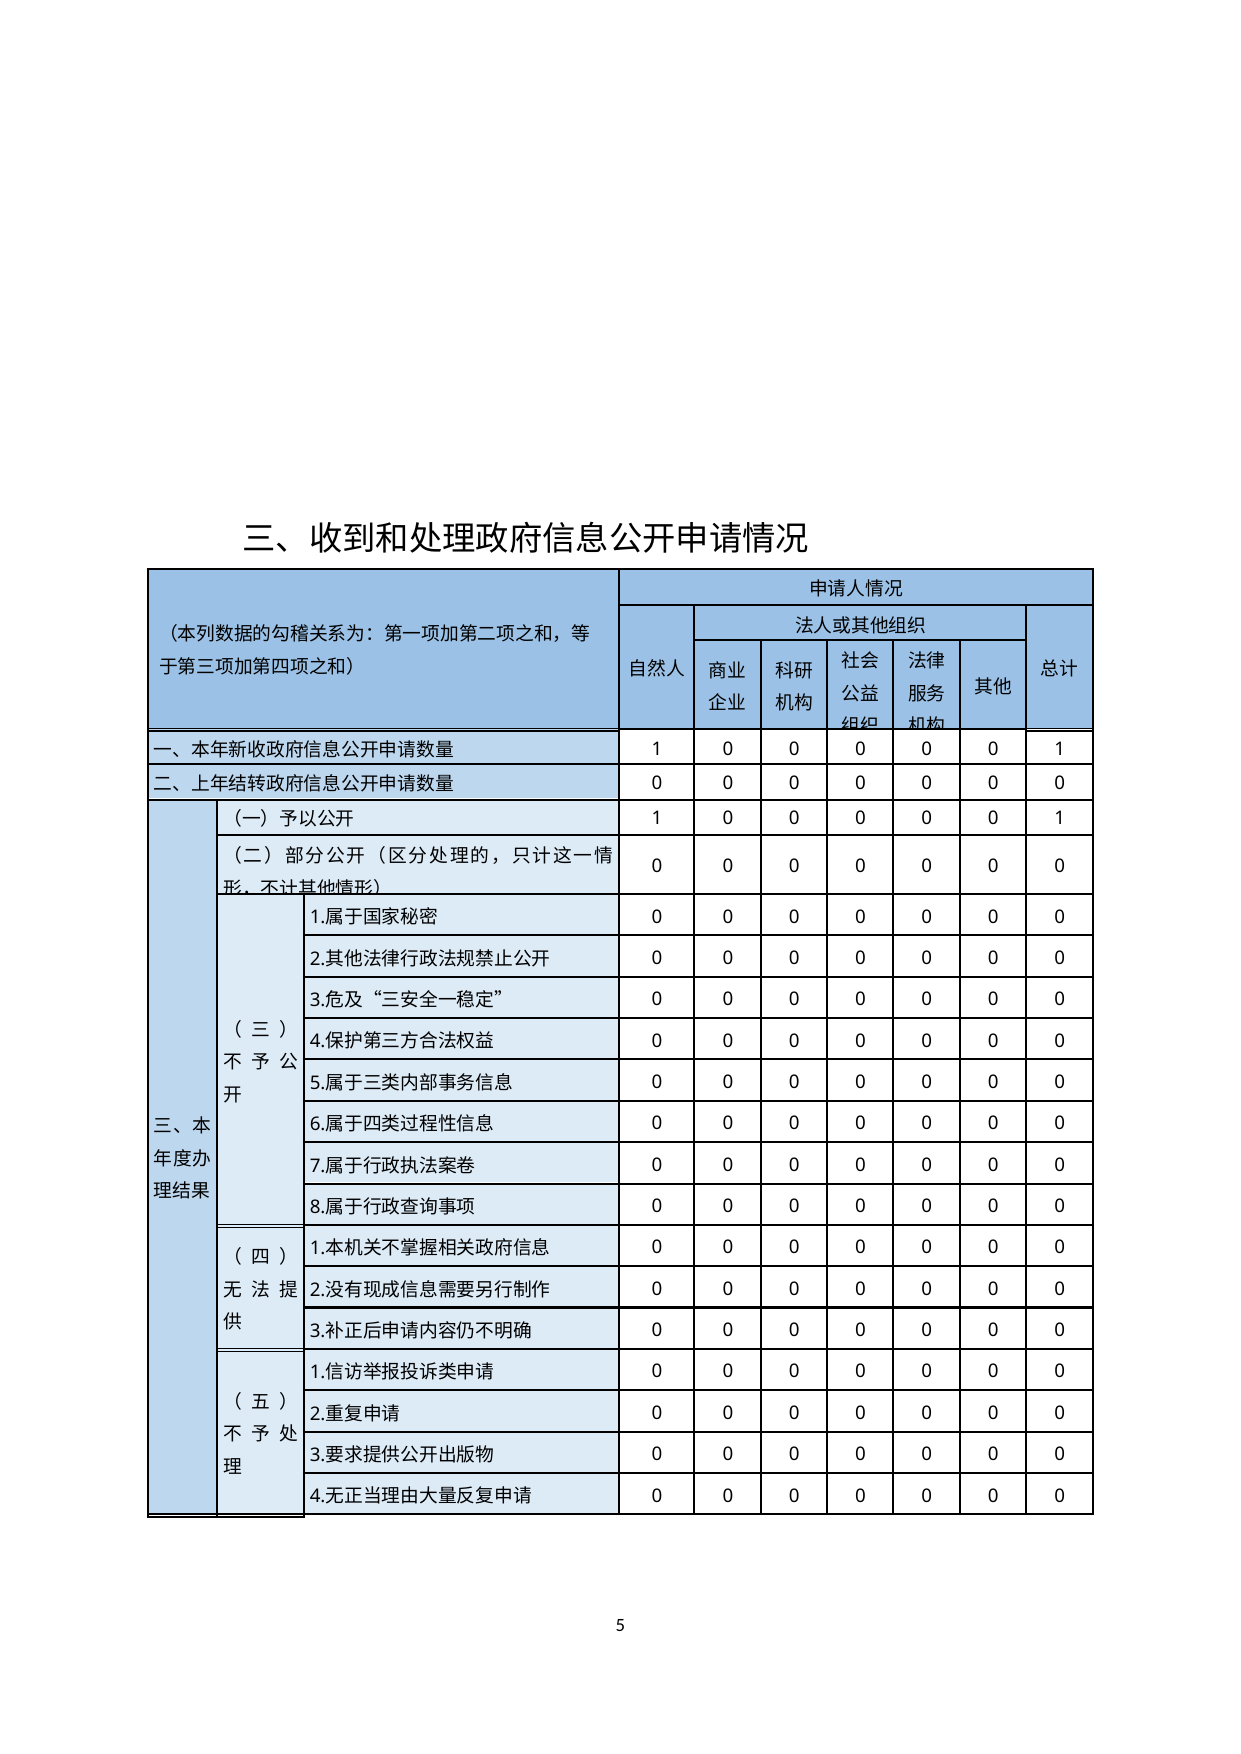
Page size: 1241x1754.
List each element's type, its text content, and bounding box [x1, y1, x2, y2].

table_cell 0 [894, 1267, 959, 1306]
table_cell 0 [961, 1185, 1025, 1224]
table_cell 0 [762, 1060, 826, 1100]
table_cell 0 [1027, 1391, 1092, 1431]
table_cell 4.无正当理由大量反复申请 [305, 1474, 618, 1513]
table_cell 0 [828, 895, 892, 934]
table_cell 0 [1027, 1060, 1092, 1100]
table_cell 0 [620, 1474, 693, 1513]
table_cell 0 [828, 978, 892, 1017]
table_cell 0 [762, 801, 826, 834]
table_cell 0 [1027, 1309, 1092, 1348]
table_cell 0 [961, 836, 1025, 893]
table_cell 0 [894, 895, 959, 934]
table_cell 科研 机构 [762, 641, 826, 728]
table_cell 0 [762, 765, 826, 798]
table_cell 0 [620, 1267, 693, 1306]
table_cell 0 [1027, 1433, 1092, 1472]
table_cell 1.信访举报投诉类申请 [305, 1350, 618, 1389]
table_cell 0 [695, 1474, 760, 1513]
table_cell 0 [828, 1433, 892, 1472]
table_cell 0 [961, 1309, 1025, 1348]
table_cell 0 [762, 836, 826, 893]
table_cell 0 [828, 1102, 892, 1141]
table_cell 3.补正后申请内容仍不明确 [305, 1309, 618, 1348]
table_cell 8.属于行政查询事项 [305, 1185, 618, 1224]
table_cell 0 [1027, 836, 1092, 893]
text 三、收到和处理政府信息公开申请情况 [177, 503, 1063, 568]
table_cell （二）部分公开（区分处理的，只计这一情形，不计其他情形） [218, 836, 618, 893]
table_cell 0 [1027, 1019, 1092, 1058]
table_cell 0 [762, 1185, 826, 1224]
table_cell 0 [620, 1102, 693, 1141]
table_cell 0 [1027, 1143, 1092, 1182]
table_cell （五）不予处理 [218, 1352, 303, 1513]
table_cell 0 [620, 1350, 693, 1389]
table_cell 0 [762, 1474, 826, 1513]
table_cell （一）予以公开 [218, 801, 618, 834]
table_cell 0 [828, 1309, 892, 1348]
table_cell 二、上年结转政府信息公开申请数量 [149, 765, 618, 798]
table_cell 0 [762, 1226, 826, 1265]
table_cell 0 [828, 1267, 892, 1306]
table_cell 0 [828, 1019, 892, 1058]
table_cell 0 [762, 1309, 826, 1348]
table_header 申请人情况 [620, 570, 1092, 604]
table_cell 7.属于行政执法案卷 [305, 1143, 618, 1182]
table_cell 0 [762, 1267, 826, 1306]
table_cell 0 [828, 1226, 892, 1265]
table_cell 0 [961, 1060, 1025, 1100]
table_cell 0 [620, 1433, 693, 1472]
table_cell 0 [695, 1309, 760, 1348]
table_cell 0 [620, 765, 693, 798]
table_cell 0 [1027, 895, 1092, 934]
table_cell 0 [762, 1102, 826, 1141]
table_cell 0 [961, 1226, 1025, 1265]
table_cell 0 [620, 836, 693, 893]
table_cell 0 [695, 836, 760, 893]
table_cell 0 [620, 1185, 693, 1224]
table_cell 2.没有现成信息需要另行制作 [305, 1267, 618, 1306]
table_cell 0 [762, 1391, 826, 1431]
table_cell 0 [894, 1102, 959, 1141]
table_cell 0 [695, 978, 760, 1017]
table_cell 0 [828, 1350, 892, 1389]
table_cell 0 [762, 978, 826, 1017]
table_cell 0 [1027, 1267, 1092, 1306]
table_cell 0 [961, 895, 1025, 934]
table_cell 0 [828, 730, 892, 763]
table_cell 自然人 [620, 606, 693, 728]
table_cell 4.保护第三方合法权益 [305, 1019, 618, 1058]
table_cell 0 [961, 978, 1025, 1017]
table_cell 三、本年度办理结果 [149, 801, 216, 1513]
table_cell 0 [695, 1060, 760, 1100]
table_cell 0 [620, 1019, 693, 1058]
table_cell 0 [620, 895, 693, 934]
table_cell 0 [695, 801, 760, 834]
table_cell 0 [894, 1019, 959, 1058]
table_cell 1.本机关不掌握相关政府信息 [305, 1226, 618, 1265]
table_cell 0 [695, 1350, 760, 1389]
table_cell 0 [828, 936, 892, 976]
table_cell 0 [961, 1267, 1025, 1306]
table_cell 0 [620, 1309, 693, 1348]
table_cell 3.危及“三安全一稳定” [305, 978, 618, 1017]
table_cell 0 [1027, 1185, 1092, 1224]
table_cell 0 [1027, 1102, 1092, 1141]
table_cell 0 [695, 936, 760, 976]
table_cell 0 [894, 765, 959, 798]
table_cell 法律 服务 机构 [894, 641, 959, 728]
table_cell 0 [1027, 936, 1092, 976]
table_header （本列数据的勾稽关系为：第一项加第二项之和，等于第三项加第四项之和） [149, 570, 618, 728]
table_cell 0 [1027, 1474, 1092, 1513]
table_cell 总计 [1027, 606, 1092, 728]
table_cell 1 [1027, 732, 1092, 763]
table_cell 0 [894, 1143, 959, 1182]
table_cell 0 [961, 936, 1025, 976]
table_cell 0 [762, 730, 826, 763]
table_cell 0 [828, 801, 892, 834]
table_cell 0 [828, 1474, 892, 1513]
table_cell （四）无法提供 [218, 1228, 303, 1348]
table_cell 0 [695, 1185, 760, 1224]
table_cell 0 [961, 1102, 1025, 1141]
table_cell 1 [620, 801, 693, 834]
table_cell 5.属于三类内部事务信息 [305, 1060, 618, 1100]
table_cell 0 [961, 730, 1025, 763]
table_cell 0 [620, 1391, 693, 1431]
table_cell 0 [894, 1350, 959, 1389]
table_cell 商业 企业 [695, 641, 760, 728]
table_cell 6.属于四类过程性信息 [305, 1102, 618, 1141]
table_cell 0 [894, 978, 959, 1017]
table_cell 其他 [961, 641, 1025, 728]
table_cell 0 [961, 1019, 1025, 1058]
table_cell 0 [828, 1391, 892, 1431]
table_cell 0 [961, 1474, 1025, 1513]
table_cell 0 [894, 1226, 959, 1265]
table_cell 0 [762, 1350, 826, 1389]
table_cell 2.重复申请 [305, 1391, 618, 1431]
table_cell 0 [894, 730, 959, 763]
table_cell 0 [961, 1433, 1025, 1472]
table_cell 2.其他法律行政法规禁止公开 [305, 936, 618, 976]
table_cell 0 [894, 836, 959, 893]
table_cell 0 [828, 1060, 892, 1100]
table_cell 0 [894, 1391, 959, 1431]
table_cell 1 [1027, 801, 1092, 834]
table_cell 0 [695, 1102, 760, 1141]
table_cell 0 [894, 936, 959, 976]
table_cell 1.属于国家秘密 [305, 895, 618, 934]
table_cell 0 [695, 1433, 760, 1472]
table_cell 0 [762, 1143, 826, 1182]
table_cell 0 [828, 1185, 892, 1224]
table_cell 0 [762, 936, 826, 976]
table_cell 0 [1027, 978, 1092, 1017]
table_cell 0 [695, 730, 760, 763]
table_cell 0 [961, 1143, 1025, 1182]
table_cell 社会 公益 组织 [828, 641, 892, 728]
table_cell 0 [695, 1143, 760, 1182]
table_cell 法人或其他组织 [695, 606, 1025, 639]
table_cell 0 [828, 1143, 892, 1182]
table_cell 0 [620, 1143, 693, 1182]
table_cell 0 [695, 1267, 760, 1306]
table_cell 0 [620, 1060, 693, 1100]
table_cell 0 [894, 1433, 959, 1472]
table_cell 0 [894, 1060, 959, 1100]
table_cell 0 [894, 1309, 959, 1348]
table_cell 0 [961, 1391, 1025, 1431]
table_cell 0 [620, 978, 693, 1017]
table_cell 0 [762, 895, 826, 934]
table_cell 0 [620, 936, 693, 976]
table_cell 0 [762, 1433, 826, 1472]
table_cell 0 [620, 1226, 693, 1265]
table_cell 0 [961, 801, 1025, 834]
table_cell 0 [828, 836, 892, 893]
table_cell 0 [894, 801, 959, 834]
table_cell 0 [1027, 1226, 1092, 1265]
table_cell 0 [695, 1226, 760, 1265]
table_cell 0 [961, 765, 1025, 798]
table_cell 0 [762, 1019, 826, 1058]
table_cell 3.要求提供公开出版物 [305, 1433, 618, 1472]
table_cell （三）不予公开 [218, 895, 303, 1224]
table_cell 0 [894, 1185, 959, 1224]
table_cell 0 [695, 765, 760, 798]
table_cell 1 [620, 730, 693, 763]
table_cell 0 [695, 895, 760, 934]
table_cell 0 [894, 1474, 959, 1513]
table_cell 0 [1027, 1350, 1092, 1389]
table_cell 0 [961, 1350, 1025, 1389]
table_cell 0 [695, 1019, 760, 1058]
table_cell 0 [695, 1391, 760, 1431]
table_cell 0 [1027, 765, 1092, 798]
table_cell 一、本年新收政府信息公开申请数量 [149, 732, 618, 763]
table_cell 0 [828, 765, 892, 798]
